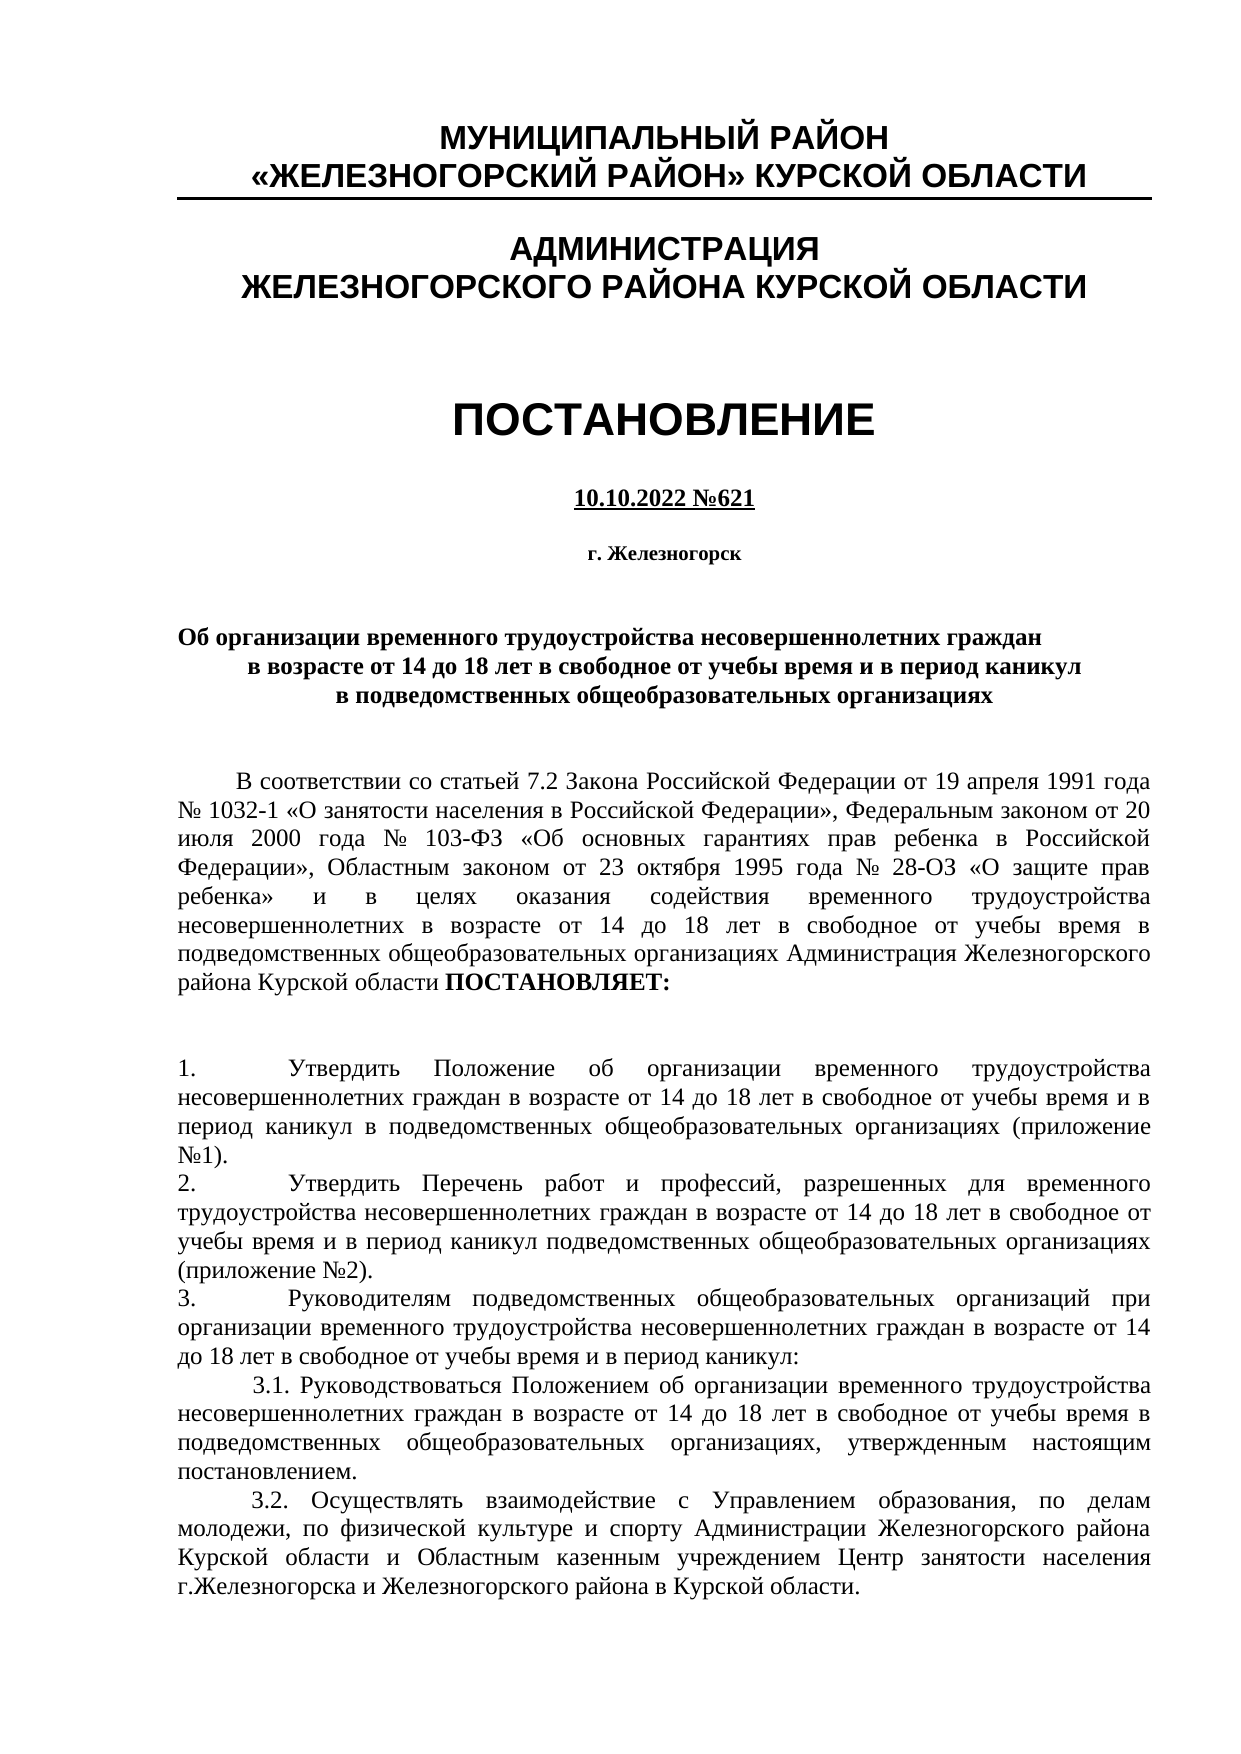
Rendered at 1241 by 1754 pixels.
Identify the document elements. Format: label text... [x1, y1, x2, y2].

text В соответствии со статьей 7.2 Закона Российской Федерации от 19 апреля 1991 года № 1032-1 «О занятости населения в Российской Федерации», Федеральным законом от 20 июля 2000 года № 103-ФЗ «Об основных гарантиях прав ребенка в Российской Федерации», Областным законом от 23 октября 1995 года № 28-ОЗ «О защите прав ребенка» и в целях оказания содействия временного трудоустройства несовершеннолетних в возрасте от 14 до 18 лет в свободное от учебы время в подведомственных общеобразовательных организациях Администрация Железногорского района Курской области ПОСТАНОВЛЯЕТ: [177, 766, 1152, 996]
text МУНИЦИПАЛЬНЫЙ РАЙОН [177, 118, 1152, 157]
text 10.10.2022 №621 [177, 483, 1152, 512]
text в возрасте от 14 до 18 лет в свободное от учебы время и в период каникул [177, 651, 1152, 680]
text ЖЕЛЕЗНОГОРСКОГО РАЙОНА КУРСКОЙ ОБЛАСТИ [177, 267, 1152, 306]
text ПОСТАНОВЛЕНИЕ [177, 392, 1152, 445]
text г. Железногорск [177, 541, 1152, 565]
text 3.1. Руководствоваться Положением об организации временного трудоустройства несовершеннолетних граждан в возрасте от 14 до 18 лет в свободное от учебы время в подведомственных общеобразовательных организациях, утвержденным настоящим постановлением. [177, 1370, 1152, 1485]
list Руководителям подведомственных общеобразовательных организаций при организации временного трудоустройства несовершеннолетних граждан в возрасте от 14 до 18 лет в свободное от учебы время и в период каникул: [177, 1283, 1152, 1370]
text АДМИНИСТРАЦИЯ [177, 229, 1152, 267]
text в подведомственных общеобразовательных организациях [177, 680, 1152, 708]
list Утвердить Положение об организации временного трудоустройства несовершеннолетних граждан в возрасте от 14 до 18 лет в свободное от учебы время и в период каникул в подведомственных общеобразовательных организациях (приложение №1). [177, 1053, 1152, 1168]
list Утвердить Перечень работ и профессий, разрешенных для временного трудоустройства несовершеннолетних граждан в возрасте от 14 до 18 лет в свободное от учебы время и в период каникул подведомственных общеобразовательных организациях (приложение №2). [177, 1168, 1152, 1283]
text «ЖЕЛЕЗНОГОРСКИЙ РАЙОН» КУРСКОЙ ОБЛАСТИ [177, 157, 1152, 197]
text Об организации временного трудоустройства несовершеннолетних граждан [177, 622, 1152, 651]
text 3.2. Осуществлять взаимодействие с Управлением образования, по делам молодежи, по физической культуре и спорту Администрации Железногорского района Курской области и Областным казенным учреждением Центр занятости населения г.Железногорска и Железногорского района в Курской области. [177, 1485, 1152, 1600]
